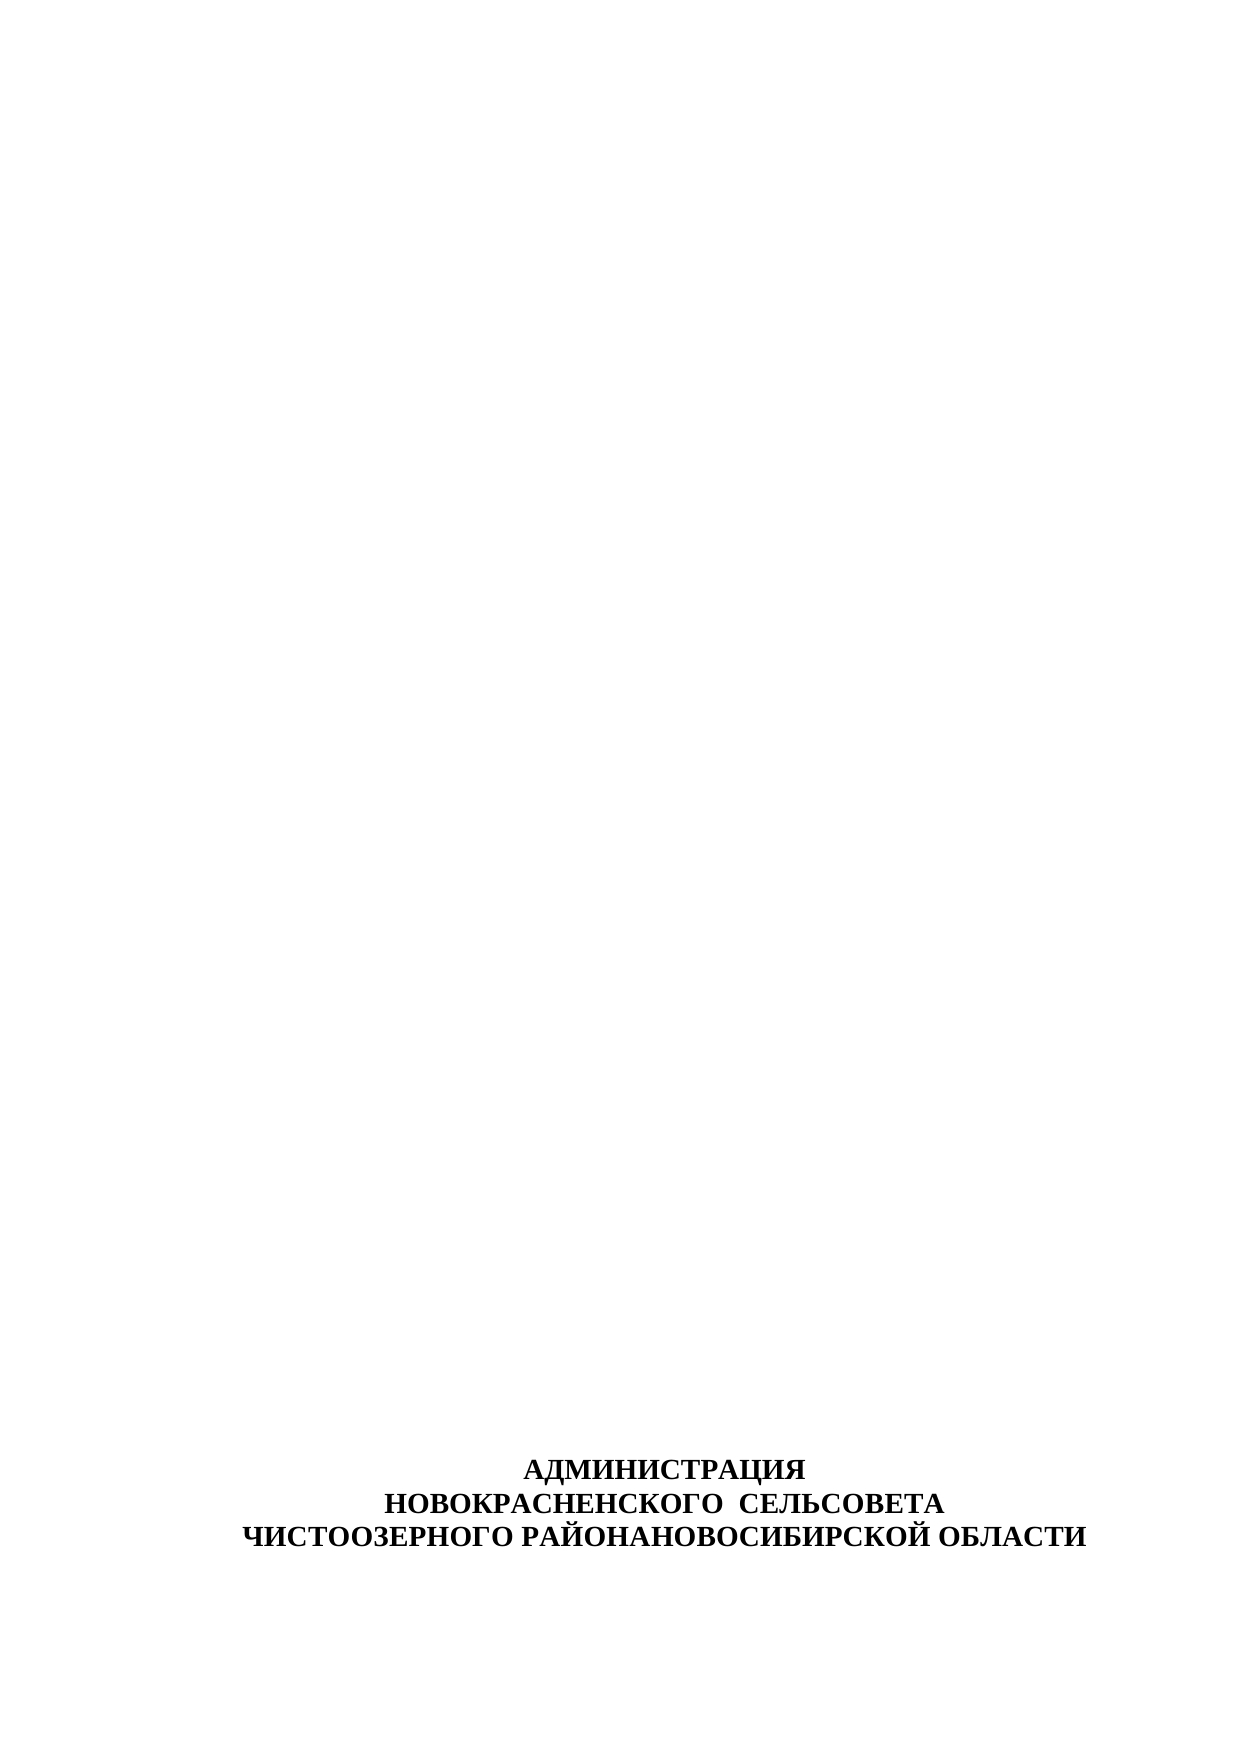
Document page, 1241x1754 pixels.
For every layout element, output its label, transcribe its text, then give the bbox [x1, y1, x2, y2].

text АДМИНИСТРАЦИЯ [177, 1452, 1152, 1486]
text НОВОКРАСНЕНСКОГО СЕЛЬСОВЕТА [177, 1486, 1152, 1519]
text ЧИСТООЗЕРНОГО РАЙОНАНОВОСИБИРСКОЙ ОБЛАСТИ [177, 1519, 1152, 1553]
